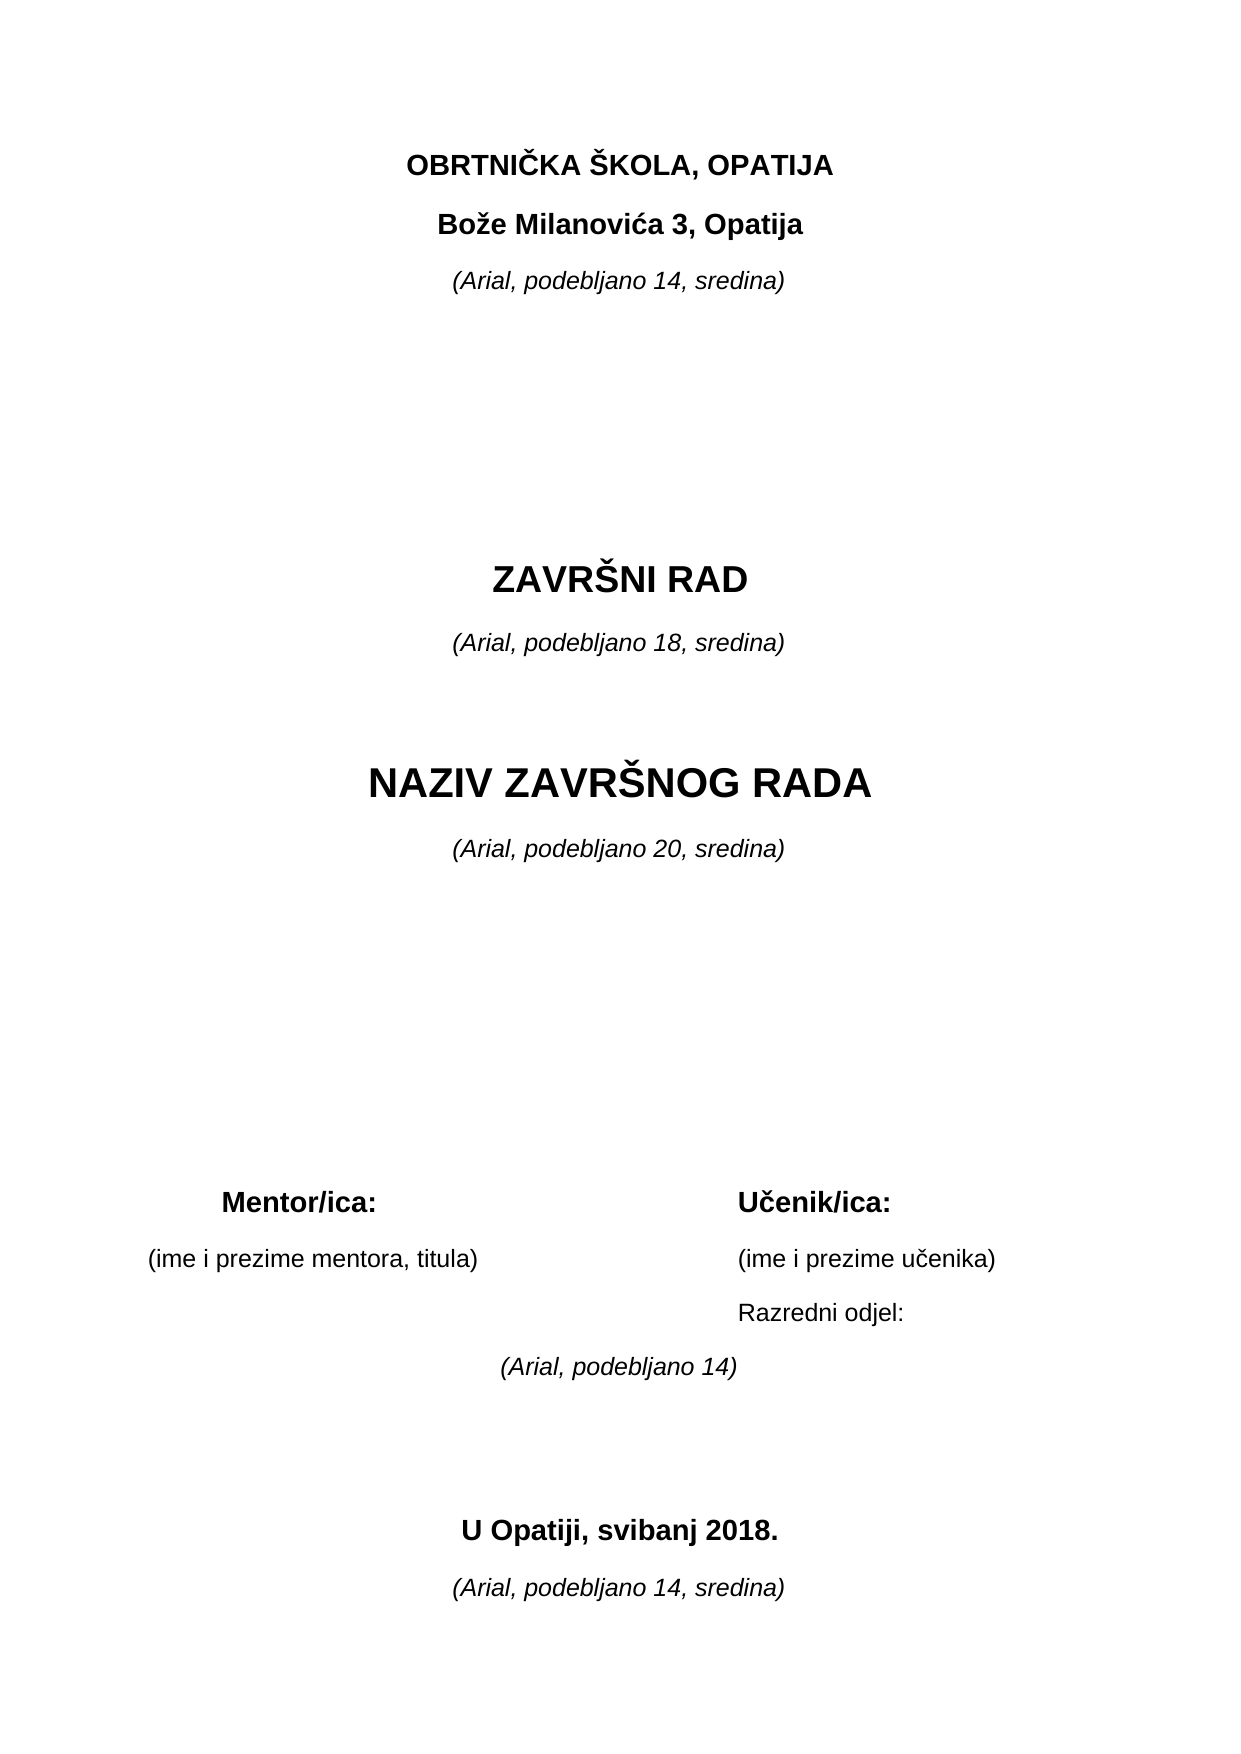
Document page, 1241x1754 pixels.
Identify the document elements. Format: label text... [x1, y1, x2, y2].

text ZAVRŠNI RAD [148, 558, 1093, 601]
text (Arial, podebljano 14, sredina) [148, 1573, 1093, 1601]
text Bože Milanovića 3, Opatija [148, 207, 1093, 241]
text NAZIV ZAVRŠNOG RADA [148, 758, 1093, 806]
text (Arial, podebljano 14) [148, 1352, 1093, 1380]
text (Arial, podebljano 18, sredina) [148, 628, 1093, 657]
text (Arial, podebljano 20, sredina) [148, 834, 1093, 863]
text (ime i prezime mentora, titula) (ime i prezime učenika) [148, 1244, 1093, 1273]
text Razredni odjel: [148, 1298, 1093, 1327]
text U Opatiji, svibanj 2018. [148, 1513, 1093, 1547]
text OBRTNIČKA ŠKOLA, OPATIJA [148, 148, 1093, 181]
text Mentor/ica: Učenik/ica: [148, 1184, 1093, 1218]
text (Arial, podebljano 14, sredina) [148, 266, 1093, 295]
